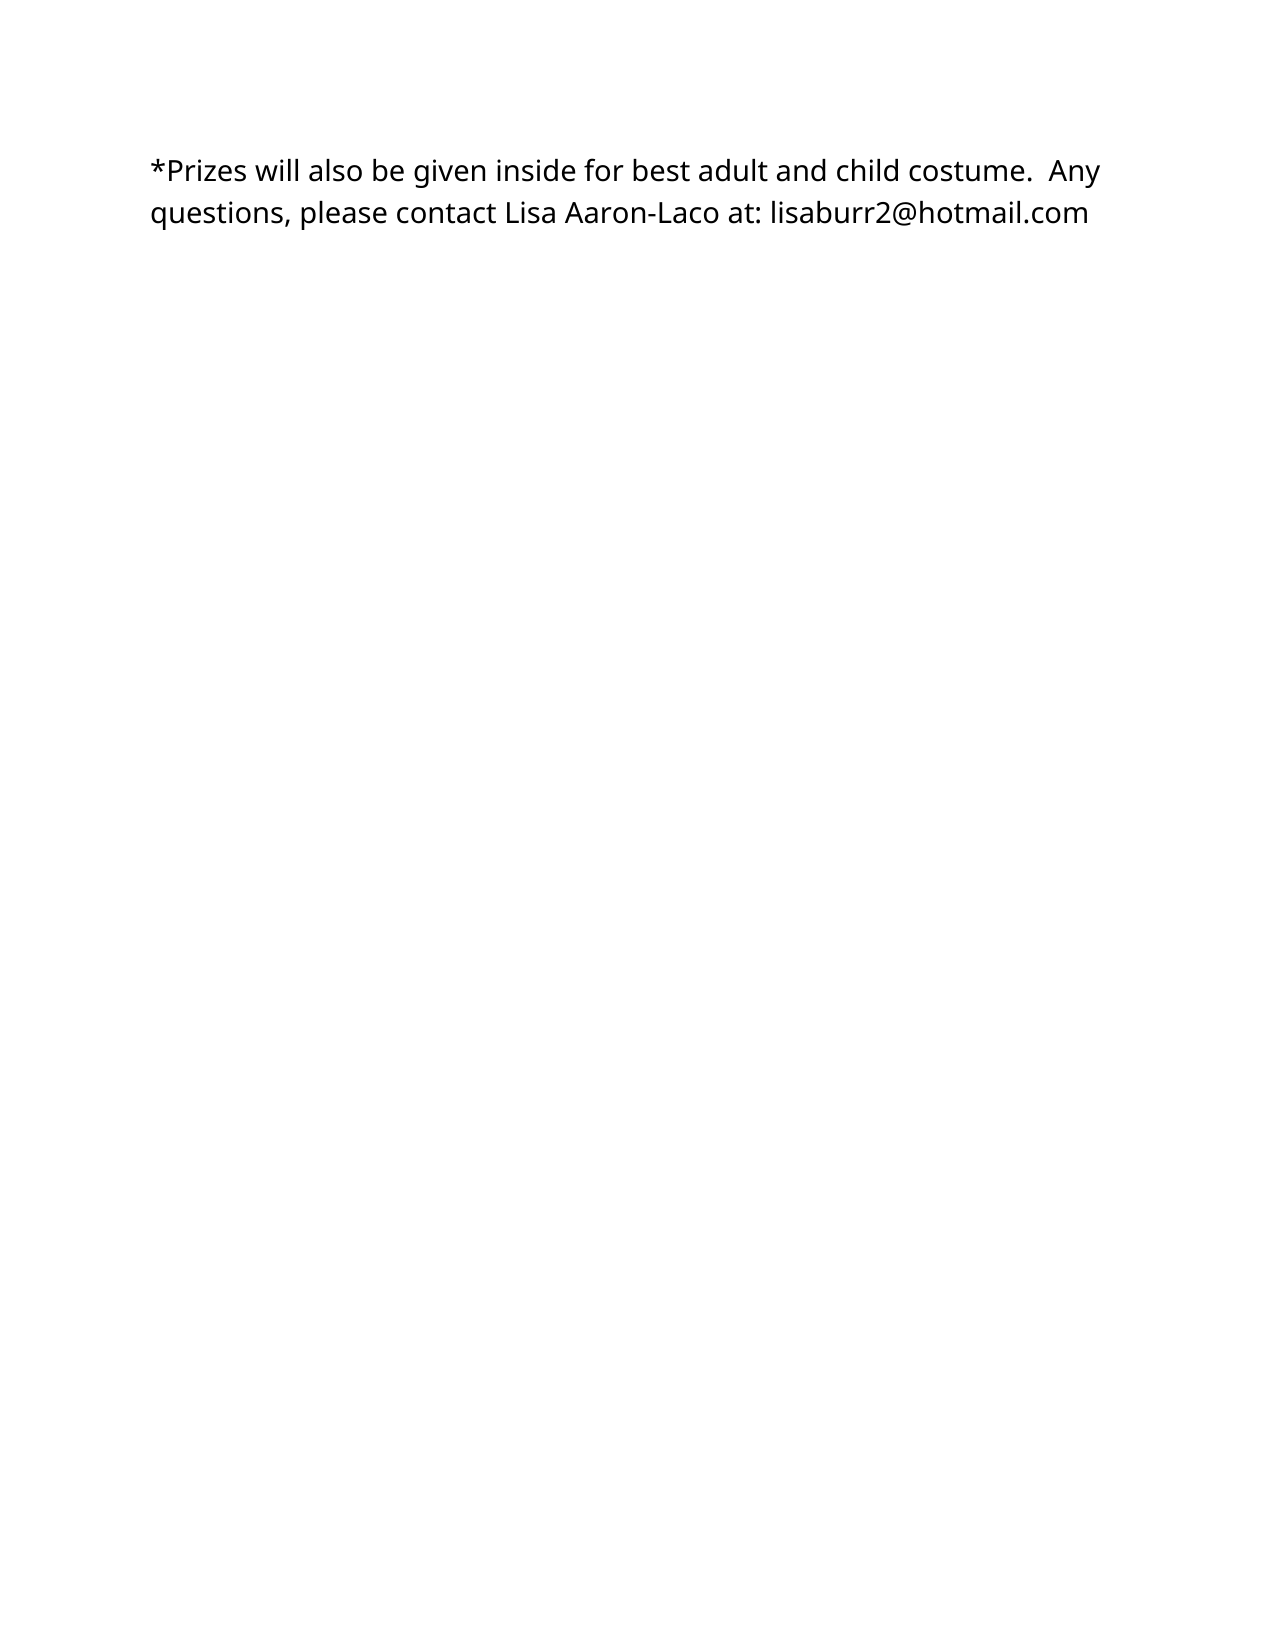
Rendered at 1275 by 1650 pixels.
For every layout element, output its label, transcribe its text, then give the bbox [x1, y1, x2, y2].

text *Prizes will also be given inside for best adult and child costume. Any questions, please contact Lisa Aaron-Laco at: lisaburr2@hotmail.com [150, 150, 1125, 232]
